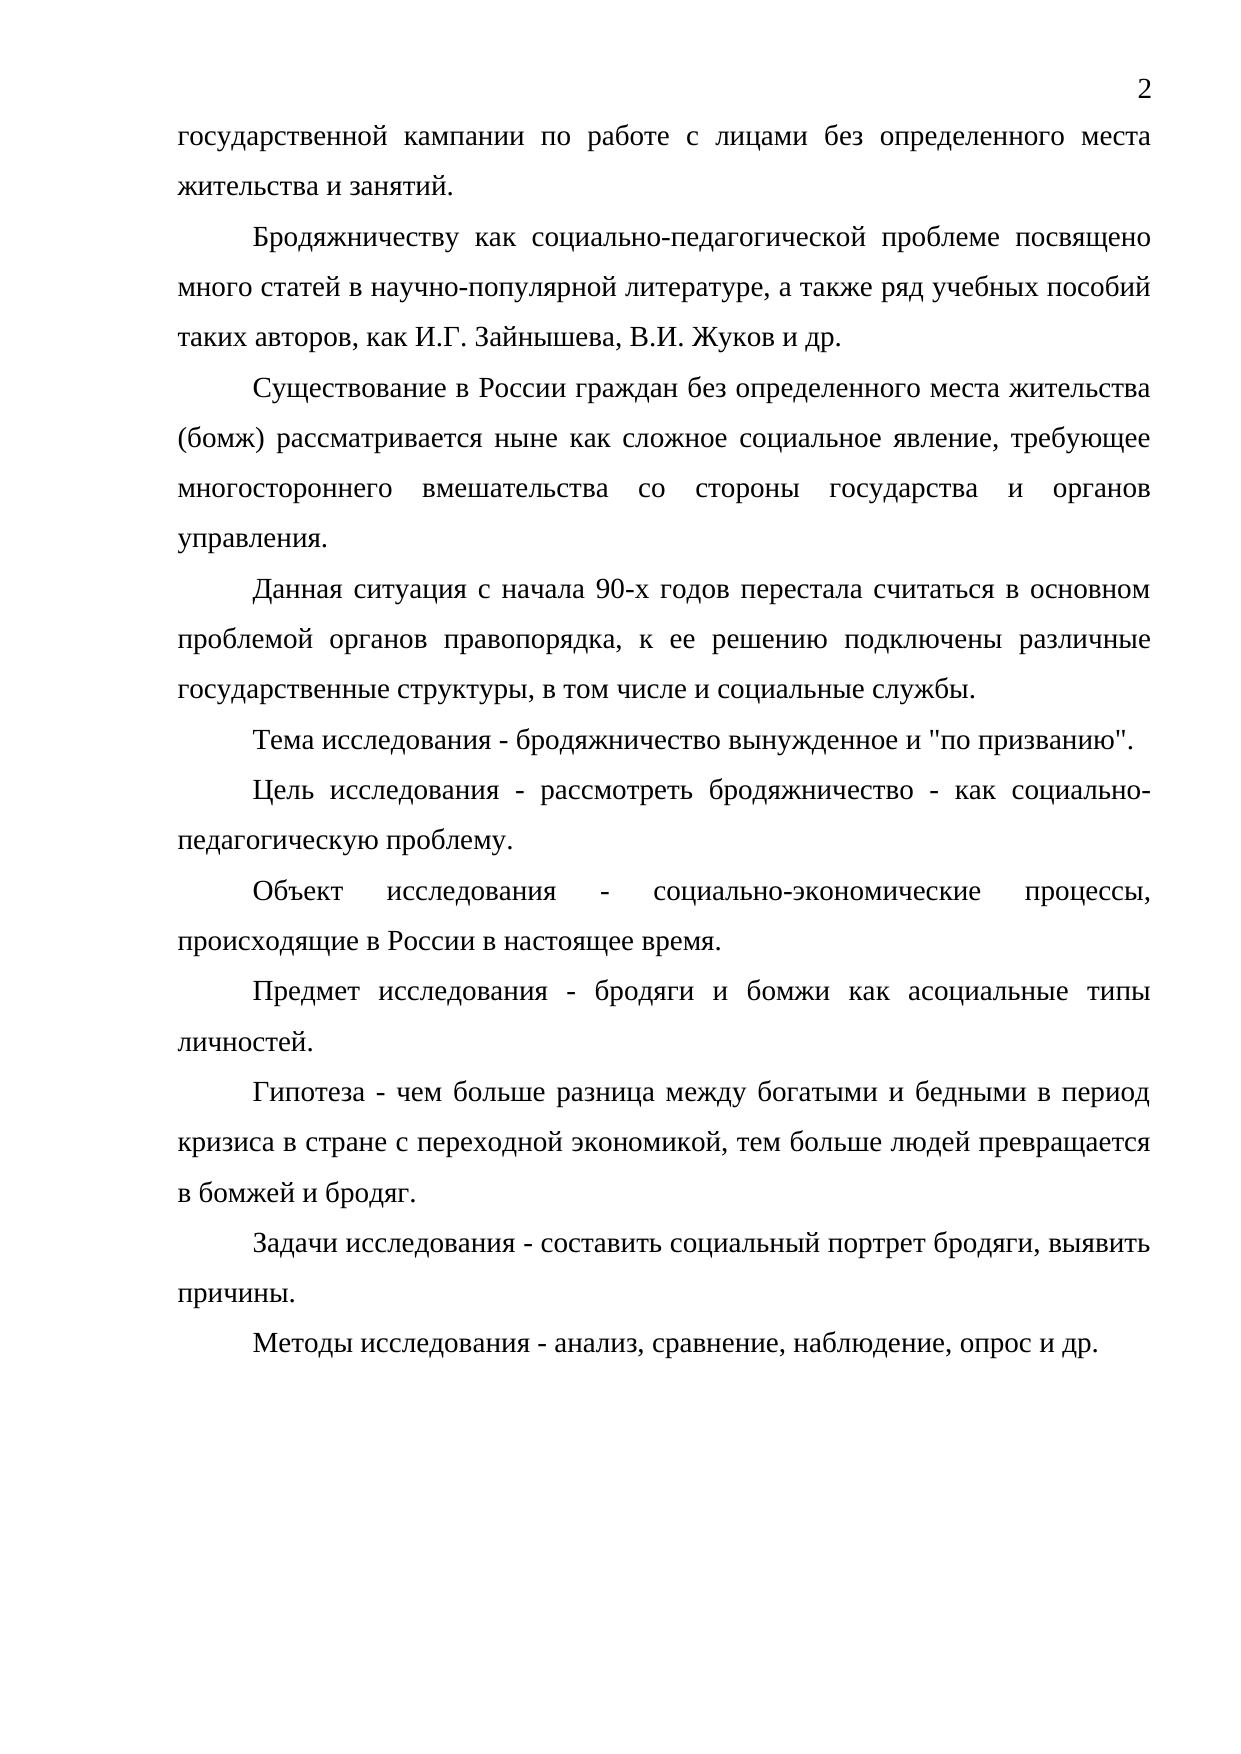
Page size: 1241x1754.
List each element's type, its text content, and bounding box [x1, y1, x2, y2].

text Цель исследования - рассмотреть бродяжничество - как социально-педагогическую проблему. [177, 772, 1152, 856]
text Методы исследования - анализ, сравнение, наблюдение, опрос и др. [177, 1326, 1152, 1359]
text Задачи исследования - составить социальный портрет бродяги, выявить причины. [177, 1225, 1152, 1309]
text Бродяжничеству как социально-педагогической проблеме посвящено много статей в научно-популярной литературе, а также ряд учебных пособий таких авторов, как И.Г. Зайнышева, В.И. Жуков и др. [177, 219, 1152, 353]
text Гипотеза - чем больше разница между богатыми и бедными в период кризиса в стране с переходной экономикой, тем больше людей превращается в бомжей и бродяг. [177, 1074, 1152, 1208]
text Предмет исследования - бродяги и бомжи как асоциальные типы личностей. [177, 973, 1152, 1057]
text Объект исследования - социально-экономические процессы, происходящие в России в настоящее время. [177, 873, 1152, 957]
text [177, 118, 1152, 202]
text Существование в России граждан без определенного места жительства (бомж) рассматривается ныне как сложное социальное явление, требующее многостороннего вмешательства со стороны государства и органов управления. [177, 370, 1152, 554]
text Тема исследования - бродяжничество вынужденное и "по призванию". [177, 722, 1152, 755]
text Данная ситуация с начала 90-х годов перестала считаться в основном проблемой органов правопорядка, к ее решению подключены различные государственные структуры, в том числе и социальные службы. [177, 571, 1152, 705]
